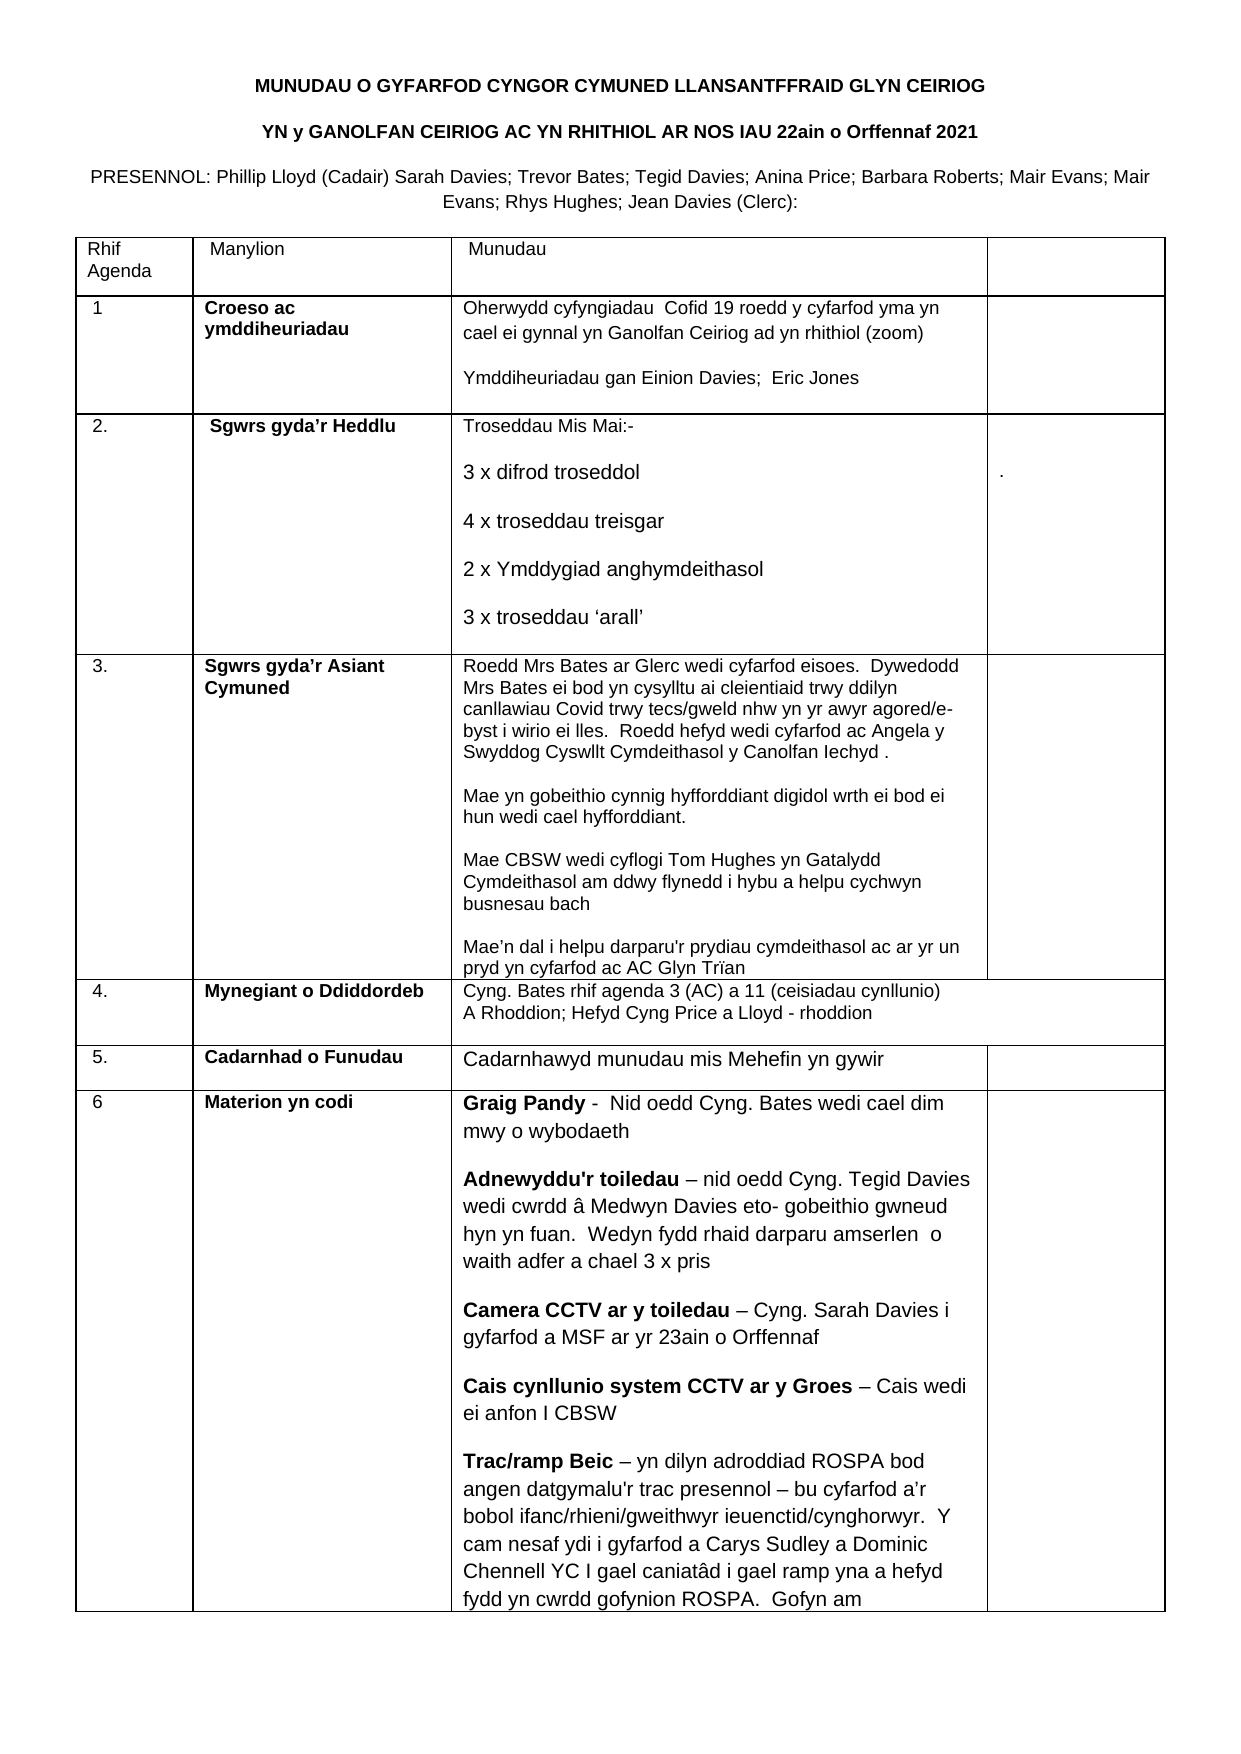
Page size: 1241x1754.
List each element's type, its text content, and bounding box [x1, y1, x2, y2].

table_cell 4. [77, 980, 192, 1045]
table_cell 6 [77, 1091, 192, 1611]
table_cell Sgwrs gyda’r Heddlu [194, 415, 451, 653]
table_cell 5. [77, 1046, 192, 1089]
table_cell 3. [77, 655, 192, 978]
table_cell [988, 1046, 1164, 1089]
table_cell 1 [77, 297, 192, 413]
table_cell . [988, 415, 1164, 653]
text PRESENNOL: Phillip Lloyd (Cadair) Sarah Davies; Trevor Bates; Tegid Davies; Anina Price; Barbara Roberts; Mair Evans; Mair Evans; Rhys Hughes; Jean Davies (Clerc): [75, 166, 1165, 213]
text MUNUDAU O GYFARFOD CYNGOR CYMUNED LLANSANTFFRAID GLYN CEIRIOG [75, 75, 1165, 97]
table_cell Cadarnhawyd munudau mis Mehefin yn gywir [452, 1046, 987, 1089]
table_header Munudau [452, 238, 987, 295]
table_cell Mynegiant o Ddiddordeb [194, 980, 451, 1045]
table_cell Croeso ac ymddiheuriadau [194, 297, 451, 413]
table_cell [988, 297, 1164, 413]
table_header Manylion [194, 238, 451, 295]
table_header Rhif Agenda [77, 238, 192, 295]
table_cell Cadarnhad o Funudau [194, 1046, 451, 1089]
table_cell Roedd Mrs Bates ar Glerc wedi cyfarfod eisoes. Dywedodd Mrs Bates ei bod yn cysylltu ai cleientiaid trwy ddilyn canllawiau Covid trwy tecs/gweld nhw yn yr awyr agored/e-byst i wirio ei lles. Roedd hefyd wedi cyfarfod ac Angela y Swyddog Cyswllt Cymdeithasol y Canolfan Iechyd . Mae yn gobeithio cynnig hyfforddiant digidol wrth ei bod ei hun wedi cael hyfforddiant. Mae CBSW wedi cyflogi Tom Hughes yn Gatalydd Cymdeithasol am ddwy flynedd i hybu a helpu cychwyn busnesau bach Mae’n dal i helpu darparu'r prydiau cymdeithasol ac ar yr un pryd yn cyfarfod ac AC Glyn Trïan [452, 655, 987, 978]
table_cell Troseddau Mis Mai:- 3 x difrod troseddol 4 x troseddau treisgar 2 x Ymddygiad anghymdeithasol 3 x troseddau ‘arall’ [452, 415, 987, 653]
table_cell Oherwydd cyfyngiadau Cofid 19 roedd y cyfarfod yma yn cael ei gynnal yn Ganolfan Ceiriog ad yn rhithiol (zoom) Ymddiheuriadau gan Einion Davies; Eric Jones [452, 297, 987, 413]
table_cell [988, 1091, 1164, 1611]
table_cell Materion yn codi [194, 1091, 451, 1611]
table_header [988, 238, 1164, 295]
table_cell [452, 1091, 987, 1611]
table_cell Sgwrs gyda’r Asiant Cymuned [194, 655, 451, 978]
table_cell Cyng. Bates rhif agenda 3 (AC) a 11 (ceisiadau cynllunio) A Rhoddion; Hefyd Cyng Price a Lloyd - rhoddion [452, 980, 1164, 1045]
text YN y GANOLFAN CEIRIOG AC YN RHITHIOL AR NOS IAU 22ain o Orffennaf 2021 [75, 121, 1165, 142]
table_cell [988, 655, 1164, 978]
table_cell 2. [77, 415, 192, 653]
